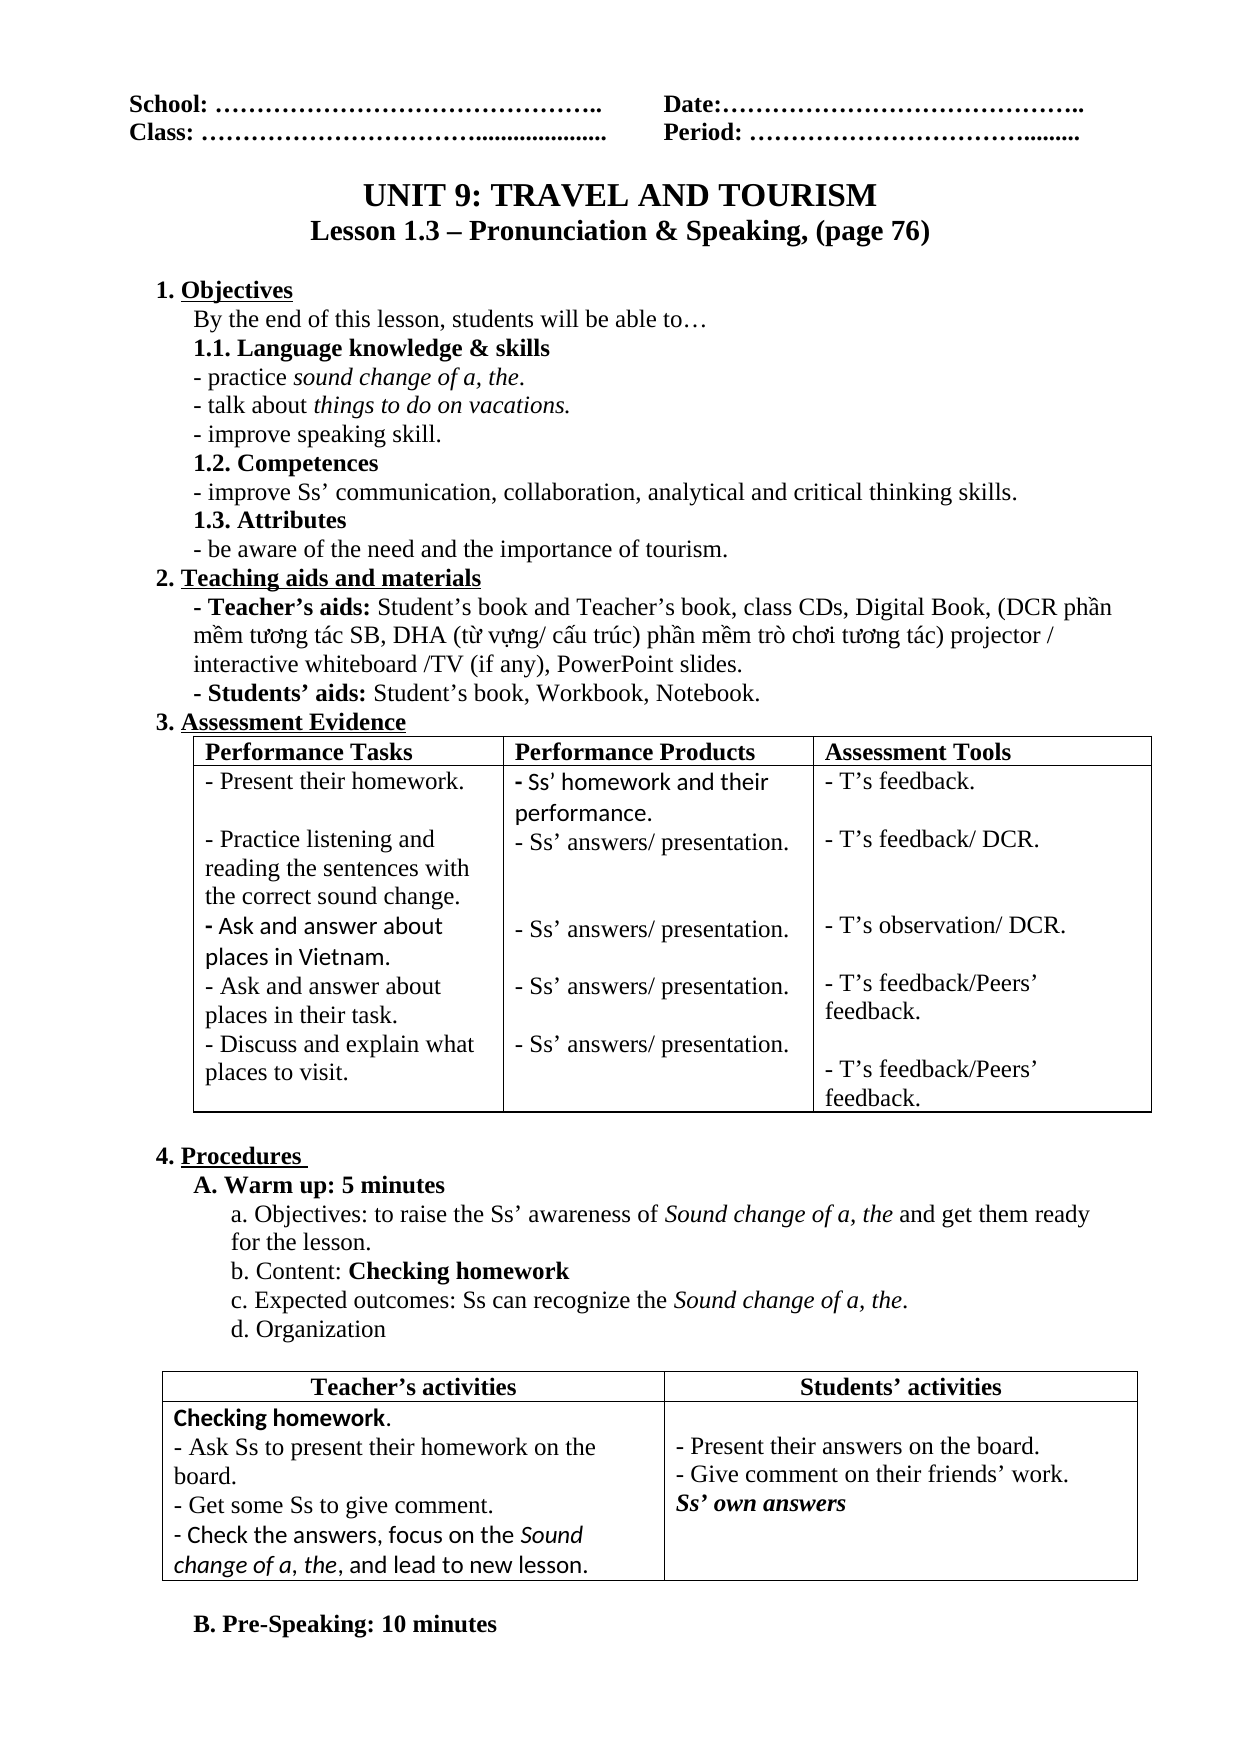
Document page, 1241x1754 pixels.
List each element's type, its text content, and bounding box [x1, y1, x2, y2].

text a. Objectives: to raise the Ss’ awareness of Sound change of a, the and get them ready for the lesson. [231, 1199, 1122, 1256]
text 2. Teaching aids and materials [156, 563, 1122, 592]
text - talk about things to do on vacations. [193, 391, 1122, 419]
table_cell Period: ……………………………......... [652, 118, 1095, 146]
list - Teacher’s aids: Student’s book and Teacher’s book, class CDs, Digital Book, (DCR phần mềm tương tác SB, DHA (từ vựng/ cấu trúc) phần mềm trò chơi tương tác) projector / interactive whiteboard /TV (if any), PowerPoint slides. [193, 592, 1122, 678]
table_header School: ……………………………………….. [118, 89, 652, 117]
text 1. Objectives [156, 276, 1122, 304]
text A. Warm up: 5 minutes [193, 1170, 1122, 1199]
text c. Expected outcomes: Ss can recognize the Sound change of a, the. [231, 1285, 1122, 1314]
table_cell Class: ……………………………..................... [118, 118, 652, 146]
text 1.3. Attributes [118, 506, 1122, 534]
table_header Students’ activities [665, 1372, 1137, 1401]
text - improve Ss’ communication, collaboration, analytical and critical thinking skills. [118, 477, 1122, 506]
table_cell - T’s feedback. - T’s feedback/ DCR. - T’s observation/ DCR. - T’s feedback/Peers’ feedback. - T’s feedback/Peers’ feedback. [814, 766, 1151, 1111]
list - Students’ aids: Student’s book, Workbook, Notebook. [193, 678, 1122, 707]
table_cell - Present their answers on the board. - Give comment on their friends’ work. Ss’ own answers [665, 1402, 1137, 1580]
text 4. Procedures [156, 1141, 1122, 1170]
table_header Date:…………………………………….. [652, 89, 1095, 117]
table_header Assessment Tools [814, 737, 1151, 765]
table_cell - Present their homework. - Practice listening and reading the sentences with the correct sound change. - Ask and answer about places in Vietnam. - Ask and answer about places in their task. - Discuss and explain what places to visit. [194, 766, 503, 1111]
text - improve speaking skill. [118, 419, 1122, 448]
text d. Organization [231, 1314, 1122, 1342]
table_header Performance Products [504, 737, 813, 765]
table_header Teacher’s activities [163, 1372, 664, 1401]
text Lesson 1.3 – Pronunciation & Speaking, (page 76) [118, 213, 1122, 247]
text - practice sound change of a, the. [193, 362, 1122, 391]
table_cell - Ss’ homework and their performance. - Ss’ answers/ presentation. - Ss’ answers/ presentation. - Ss’ answers/ presentation. - Ss’ answers/ presentation. [504, 766, 813, 1111]
list By the end of this lesson, students will be able to… [193, 304, 1122, 333]
text - be aware of the need and the importance of tourism. [118, 534, 1122, 563]
text b. Content: Checking homework [231, 1256, 1122, 1285]
table_cell Checking homework. - Ask Ss to present their homework on the board. - Get some Ss to give comment. - Check the answers, focus on the Sound change of a, the, and lead to new lesson. [163, 1402, 664, 1580]
text 1.2. Competences [118, 448, 1122, 477]
text B. Pre-Speaking: 10 minutes [193, 1609, 1122, 1638]
text UNIT 9: TRAVEL AND TOURISM [118, 175, 1122, 213]
text 3. Assessment Evidence [156, 707, 1122, 736]
table_header Performance Tasks [194, 737, 503, 765]
list Language knowledge & skills [193, 333, 1122, 362]
